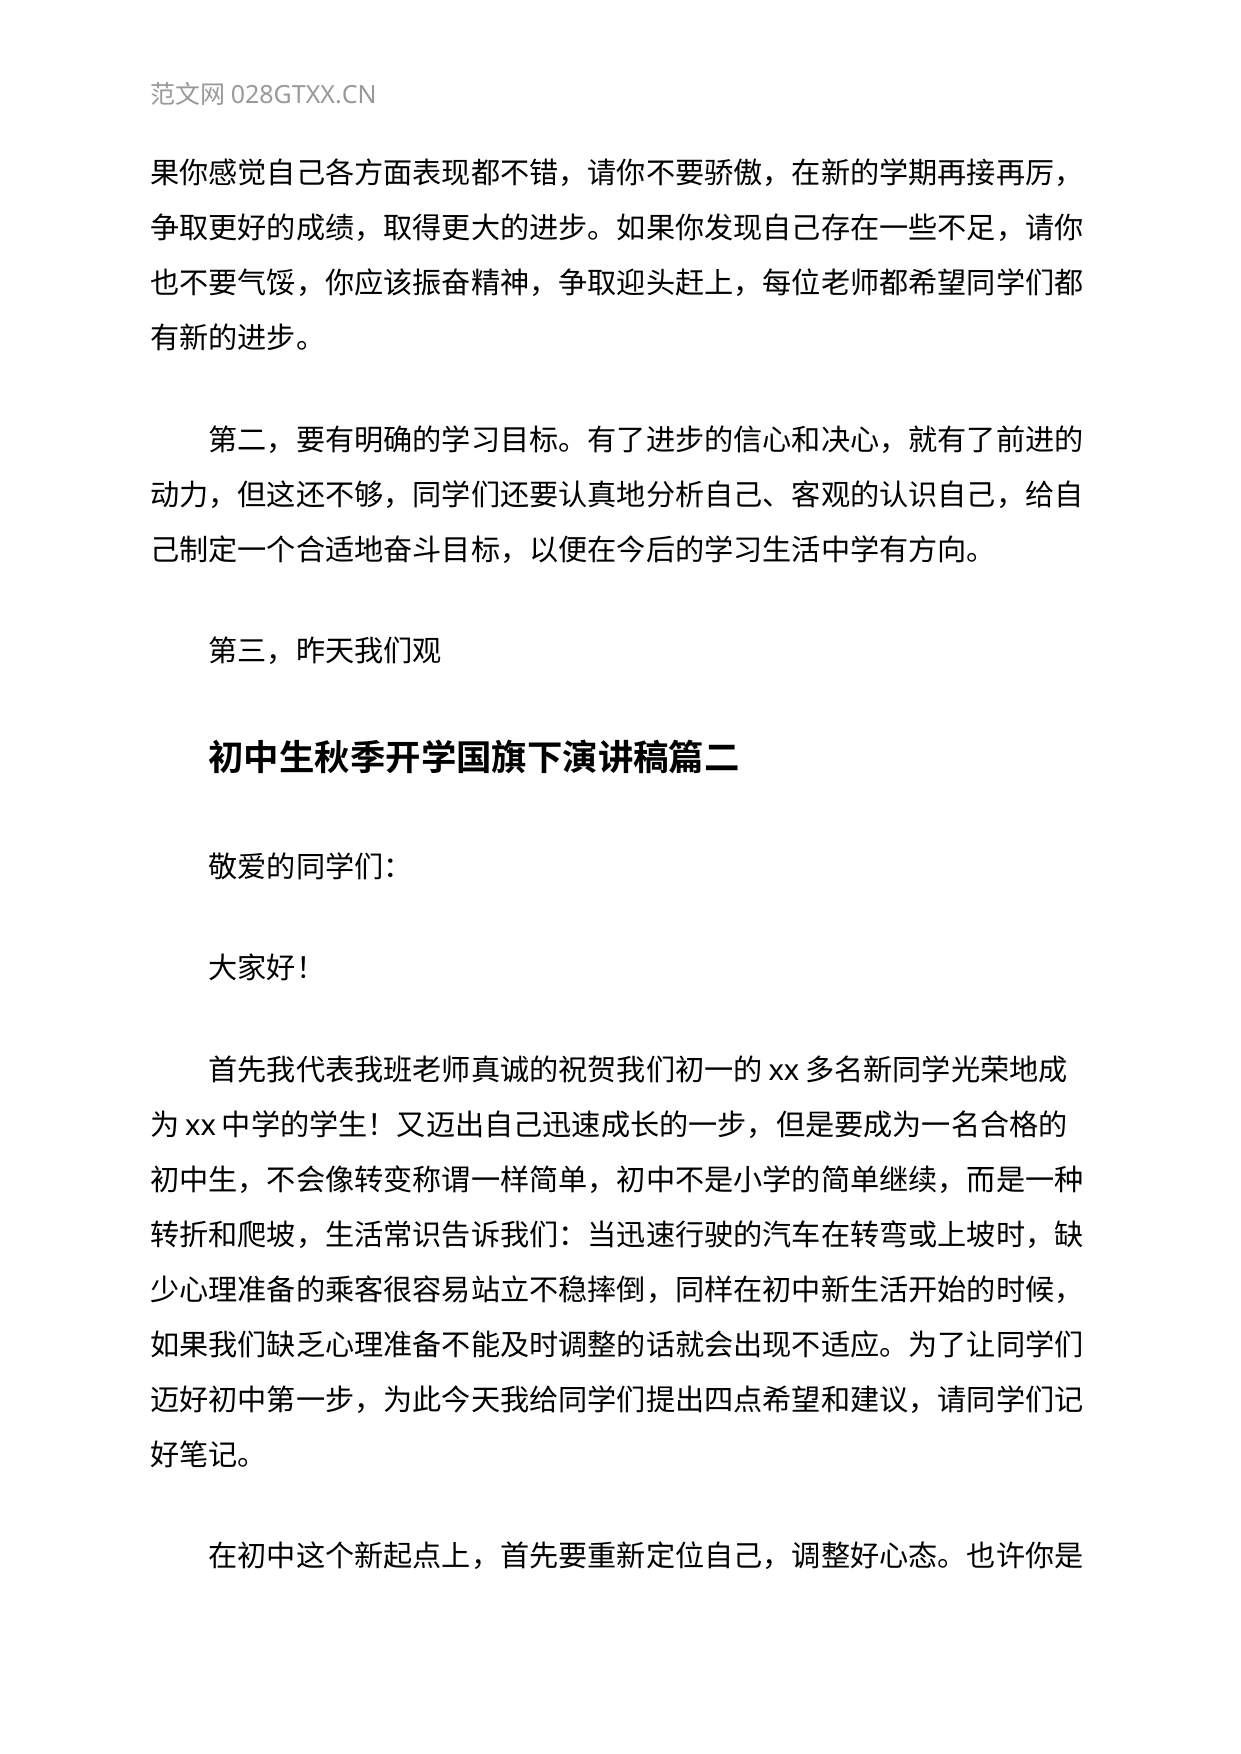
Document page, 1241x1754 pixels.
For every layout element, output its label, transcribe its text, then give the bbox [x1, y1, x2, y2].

text 第三，昨天我们观 [150, 628, 1090, 670]
text 大家好！ [150, 945, 1090, 987]
text 初中生秋季开学国旗下演讲稿篇二 [150, 730, 1090, 781]
text 第二，要有明确的学习目标。有了进步的信心和决心，就有了前进的动力，但这还不够，同学们还要认真地分析自己、客观的认识自己，给自己制定一个合适地奋斗目标，以便在今后的学习生活中学有方向。 [150, 416, 1090, 568]
text 首先我代表我班老师真诚的祝贺我们初一的xx多名新同学光荣地成为xx中学的学生！又迈出自己迅速成长的一步，但是要成为一名合格的初中生，不会像转变称谓一样简单，初中不是小学的简单继续，而是一种转折和爬坡，生活常识告诉我们：当迅速行驶的汽车在转弯或上坡时，缺少心理准备的乘客很容易站立不稳摔倒，同样在初中新生活开始的时候，如果我们缺乏心理准备不能及时调整的话就会出现不适应。为了让同学们迈好初中第一步，为此今天我给同学们提出四点希望和建议，请同学们记好笔记。 [150, 1047, 1090, 1473]
text 敬爱的同学们： [150, 843, 1090, 886]
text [150, 150, 1090, 357]
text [150, 1533, 1090, 1575]
